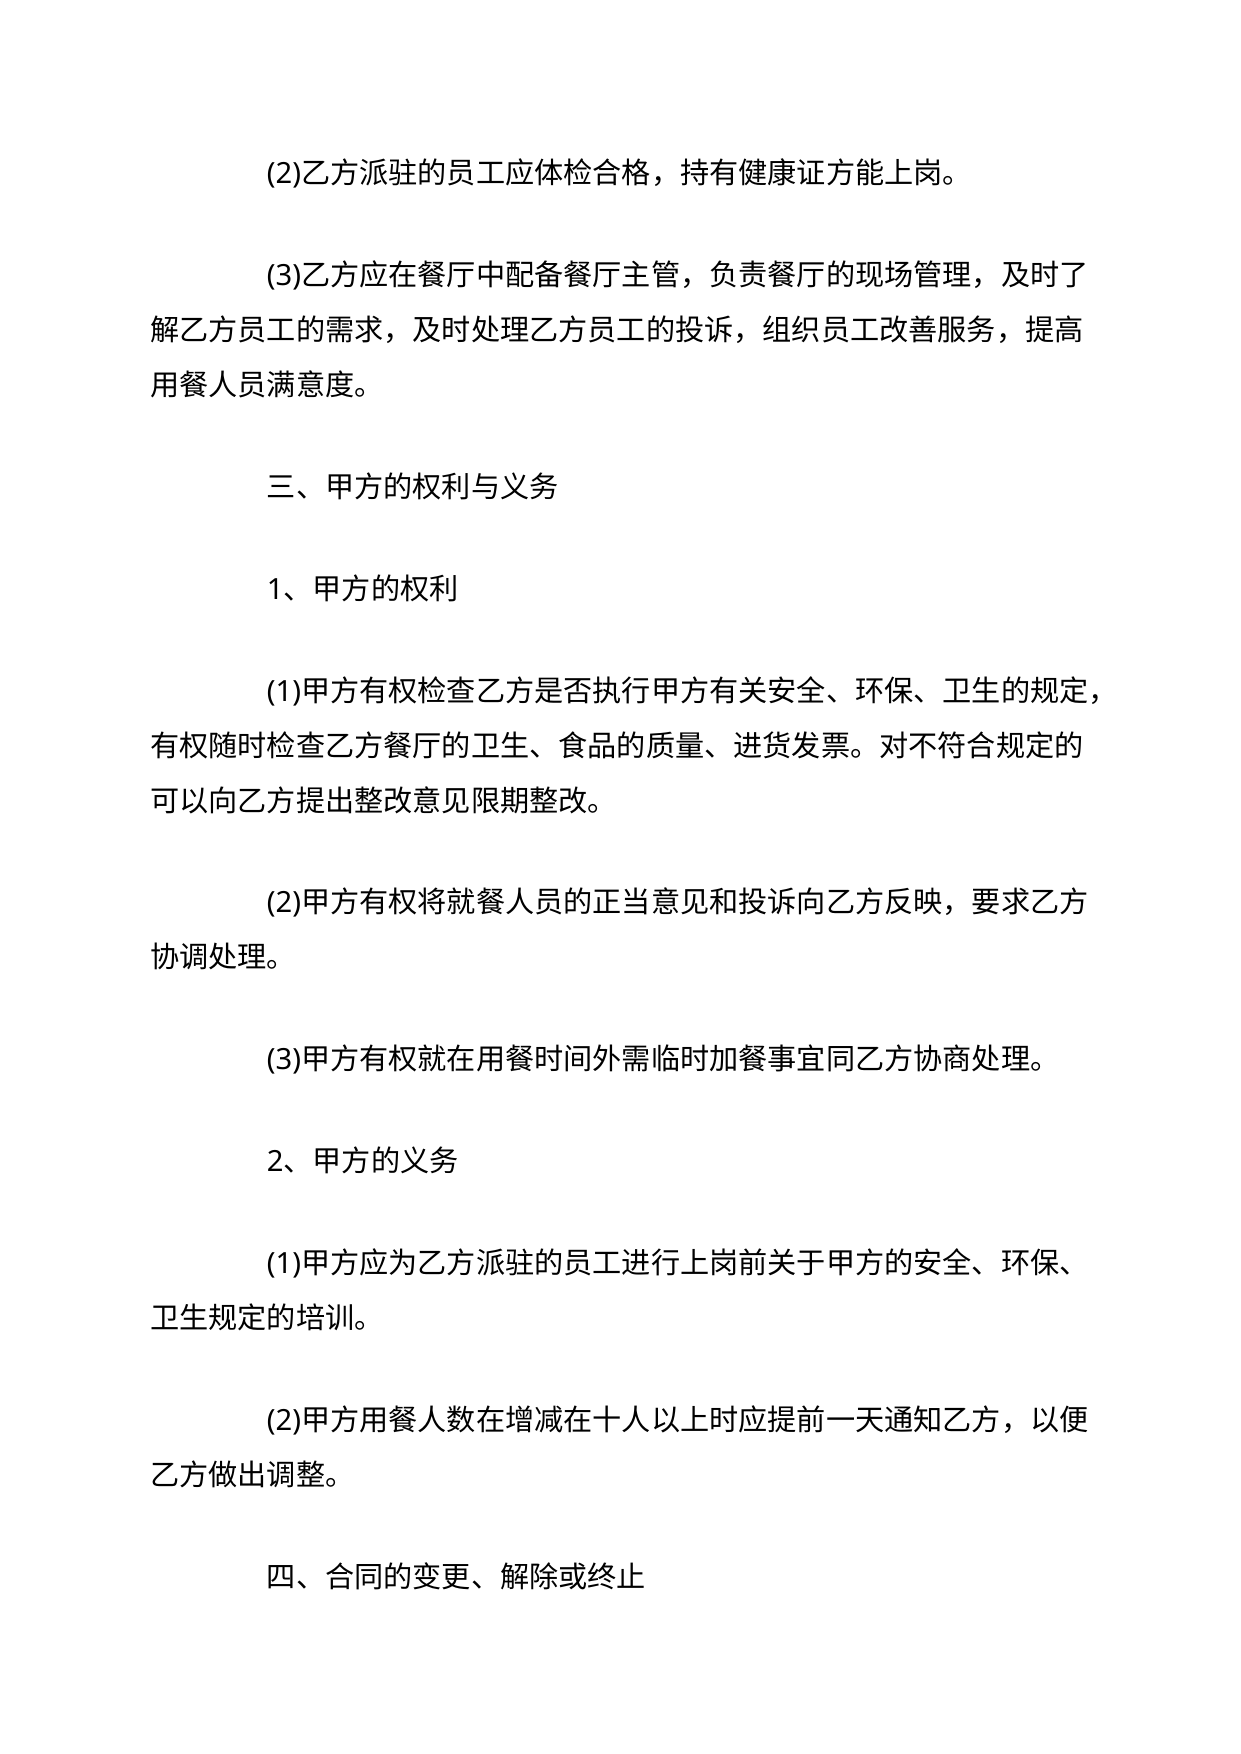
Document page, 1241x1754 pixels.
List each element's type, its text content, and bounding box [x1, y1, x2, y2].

text (1)甲方应为乙方派驻的员工进行上岗前关于甲方的安全、环保、卫生规定的培训。 [150, 1240, 1090, 1337]
text 四、合同的变更、解除或终止 [150, 1553, 1090, 1596]
text (2)甲方有权将就餐人员的正当意见和投诉向乙方反映，要求乙方协调处理。 [150, 879, 1090, 976]
text 三、甲方的权利与义务 [150, 464, 1090, 506]
text (2)甲方用餐人数在增减在十人以上时应提前一天通知乙方，以便乙方做出调整。 [150, 1397, 1090, 1494]
text (2)乙方派驻的员工应体检合格，持有健康证方能上岗。 [150, 150, 1090, 192]
text (3)甲方有权就在用餐时间外需临时加餐事宜同乙方协商处理。 [150, 1036, 1090, 1078]
text 2、甲方的义务 [150, 1138, 1090, 1180]
text (1)甲方有权检查乙方是否执行甲方有关安全、环保、卫生的规定，有权随时检查乙方餐厅的卫生、食品的质量、进货发票。对不符合规定的可以向乙方提出整改意见限期整改。 [150, 667, 1090, 819]
text (3)乙方应在餐厅中配备餐厅主管，负责餐厅的现场管理，及时了解乙方员工的需求，及时处理乙方员工的投诉，组织员工改善服务，提高用餐人员满意度。 [150, 252, 1090, 404]
text 1、甲方的权利 [150, 565, 1090, 608]
